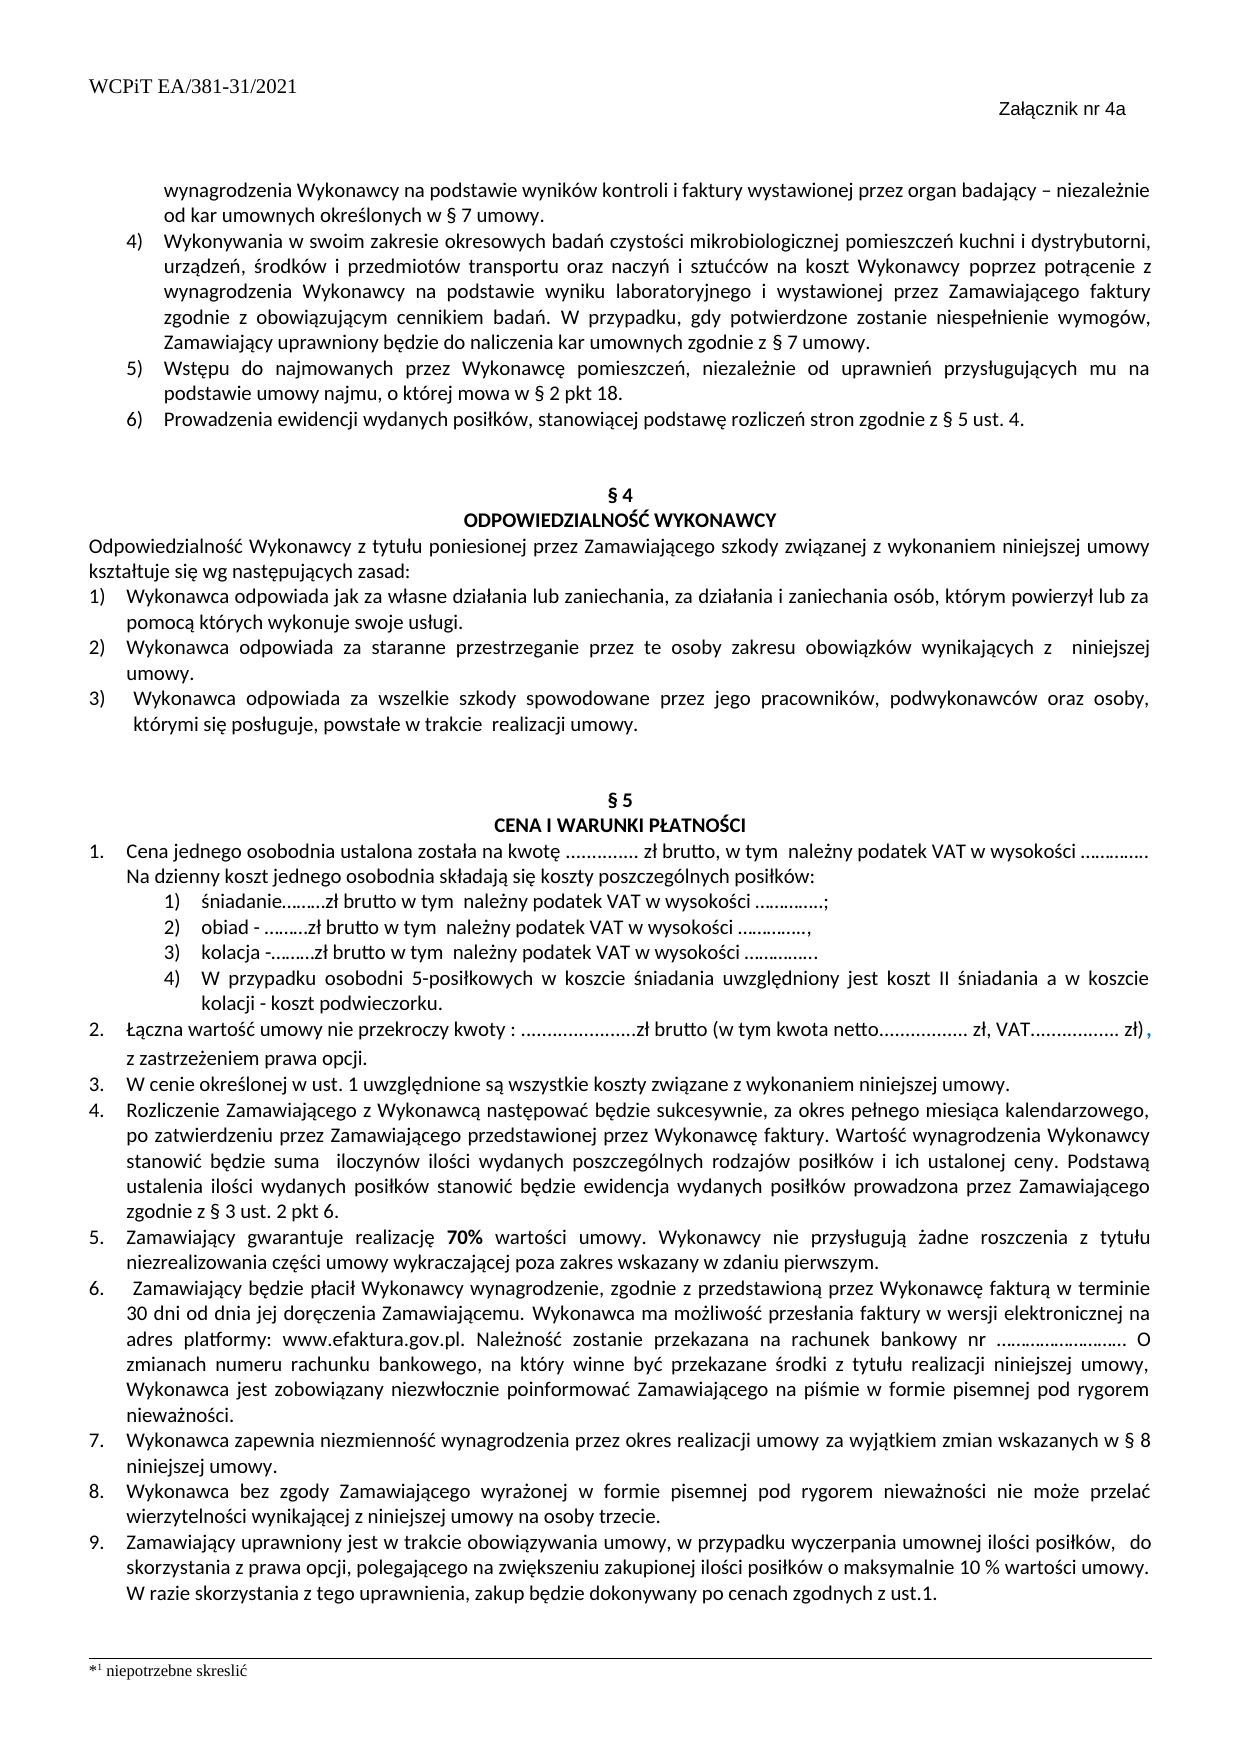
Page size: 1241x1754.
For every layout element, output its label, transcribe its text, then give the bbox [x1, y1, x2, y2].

title ODPOWIEDZIALNOŚĆ WYKONAWCY [89, 507, 1152, 533]
title Zamawiający będzie płacił Wykonawcy wynagrodzenie, zgodnie z przedstawioną przez Wykonawcę fakturą w terminie 30 dni od dnia jej doręczenia Zamawiającemu. Wykonawca ma możliwość przesłania faktury w wersji elektronicznej na adres platformy: www.efaktura.gov.pl. Należność zostanie przekazana na rachunek bankowy nr ……………………… O zmianach numeru rachunku bankowego, na który winne być przekazane środki z tytułu realizacji niniejszej umowy, Wykonawca jest zobowiązany niezwłocznie poinformować Zamawiającego na piśmie w formie pisemnej pod rygorem nieważności. [89, 1275, 1152, 1427]
title Wykonawca odpowiada jak za własne działania lub zaniechania, za działania i zaniechania osób, którym powierzył lub za pomocą których wykonuje swoje usługi. [89, 584, 1152, 634]
title Wykonawca odpowiada za staranne przestrzeganie przez te osoby zakresu obowiązków wynikających z niniejszej umowy. [89, 634, 1152, 685]
title CENA I WARUNKI PŁATNOŚCI [89, 812, 1152, 838]
title Wstępu do najmowanych przez Wykonawcę pomieszczeń, niezależnie od uprawnień przysługujących mu na podstawie umowy najmu, o której mowa w § 2 pkt 18. [126, 355, 1152, 406]
title Wykonawca bez zgody Zamawiającego wyrażonej w formie pisemnej pod rygorem nieważności nie może przelać wierzytelności wynikającej z niniejszej umowy na osoby trzecie. [89, 1478, 1152, 1529]
title Wykonywania w swoim zakresie okresowych badań czystości mikrobiologicznej pomieszczeń kuchni i dystrybutorni, urządzeń, środków i przedmiotów transportu oraz naczyń i sztućców na koszt Wykonawcy poprzez potrącenie z wynagrodzenia Wykonawcy na podstawie wyniku laboratoryjnego i wystawionej przez Zamawiającego faktury zgodnie z obowiązującym cennikiem badań. W przypadku, gdy potwierdzone zostanie niespełnienie wymogów, Zamawiający uprawniony będzie do naliczenia kar umownych zgodnie z § 7 umowy. [126, 228, 1152, 355]
title Rozliczenie Zamawiającego z Wykonawcą następować będzie sukcesywnie, za okres pełnego miesiąca kalendarzowego, po zatwierdzeniu przez Zamawiającego przedstawionej przez Wykonawcę faktury. Wartość wynagrodzenia Wykonawcy stanowić będzie suma iloczynów ilości wydanych poszczególnych rodzajów posiłków i ich ustalonej ceny. Podstawą ustalenia ilości wydanych posiłków stanowić będzie ewidencja wydanych posiłków prowadzona przez Zamawiającego zgodnie z § 3 ust. 2 pkt 6. [89, 1097, 1152, 1224]
title W przypadku osobodni 5-posiłkowych w koszcie śniadania uwzględniony jest koszt II śniadania a w koszcie kolacji - koszt podwieczorku. [164, 965, 1152, 1016]
title Prowadzenia ewidencji wydanych posiłków, stanowiącej podstawę rozliczeń stron zgodnie z § 5 ust. 4. [126, 406, 1152, 431]
title Wykonawca zapewnia niezmienność wynagrodzenia przez okres realizacji umowy za wyjątkiem zmian wskazanych w § 8 niniejszej umowy. [89, 1427, 1152, 1478]
title W cenie określonej w ust. 1 uwzględnione są wszystkie koszty związane z wykonaniem niniejszej umowy. [89, 1072, 1152, 1097]
title Zamawiający gwarantuje realizację 70% wartości umowy. Wykonawcy nie przysługują żadne roszczenia z tytułu niezrealizowania części umowy wykraczającej poza zakres wskazany w zdaniu pierwszym. [89, 1224, 1152, 1275]
title Zamawiający uprawniony jest w trakcie obowiązywania umowy, w przypadku wyczerpania umownej ilości posiłków, do skorzystania z prawa opcji, polegającego na zwiększeniu zakupionej ilości posiłków o maksymalnie 10 % wartości umowy. W razie skorzystania z tego uprawnienia, zakup będzie dokonywany po cenach zgodnych z ust.1. [89, 1529, 1152, 1605]
list Wykonawca odpowiada za wszelkie szkody spowodowane przez jego pracowników, podwykonawców oraz osoby, którymi się posługuje, powstałe w trakcie realizacji umowy. [89, 685, 1152, 736]
list Łączna wartość umowy nie przekroczy kwoty : ......................zł brutto (w tym kwota netto................. zł, VAT................. zł), z zastrzeżeniem prawa opcji. [89, 1016, 1152, 1072]
title obiad - ………zł brutto w tym należny podatek VAT w wysokości ………….., [164, 914, 1152, 939]
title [126, 177, 1152, 228]
title kolacja -………zł brutto w tym należny podatek VAT w wysokości …………... [164, 939, 1152, 965]
title § 5 [89, 787, 1152, 812]
title Odpowiedzialność Wykonawcy z tytułu poniesionej przez Zamawiającego szkody związanej z wykonaniem niniejszej umowy kształtuje się wg następujących zasad: [89, 533, 1152, 584]
title § 4 [89, 482, 1152, 507]
title śniadanie………zł brutto w tym należny podatek VAT w wysokości …………..; [164, 889, 1152, 914]
title Cena jednego osobodnia ustalona została na kwotę .............. zł brutto, w tym należny podatek VAT w wysokości ………….. Na dzienny koszt jednego osobodnia składają się koszty poszczególnych posiłków: [89, 838, 1152, 889]
